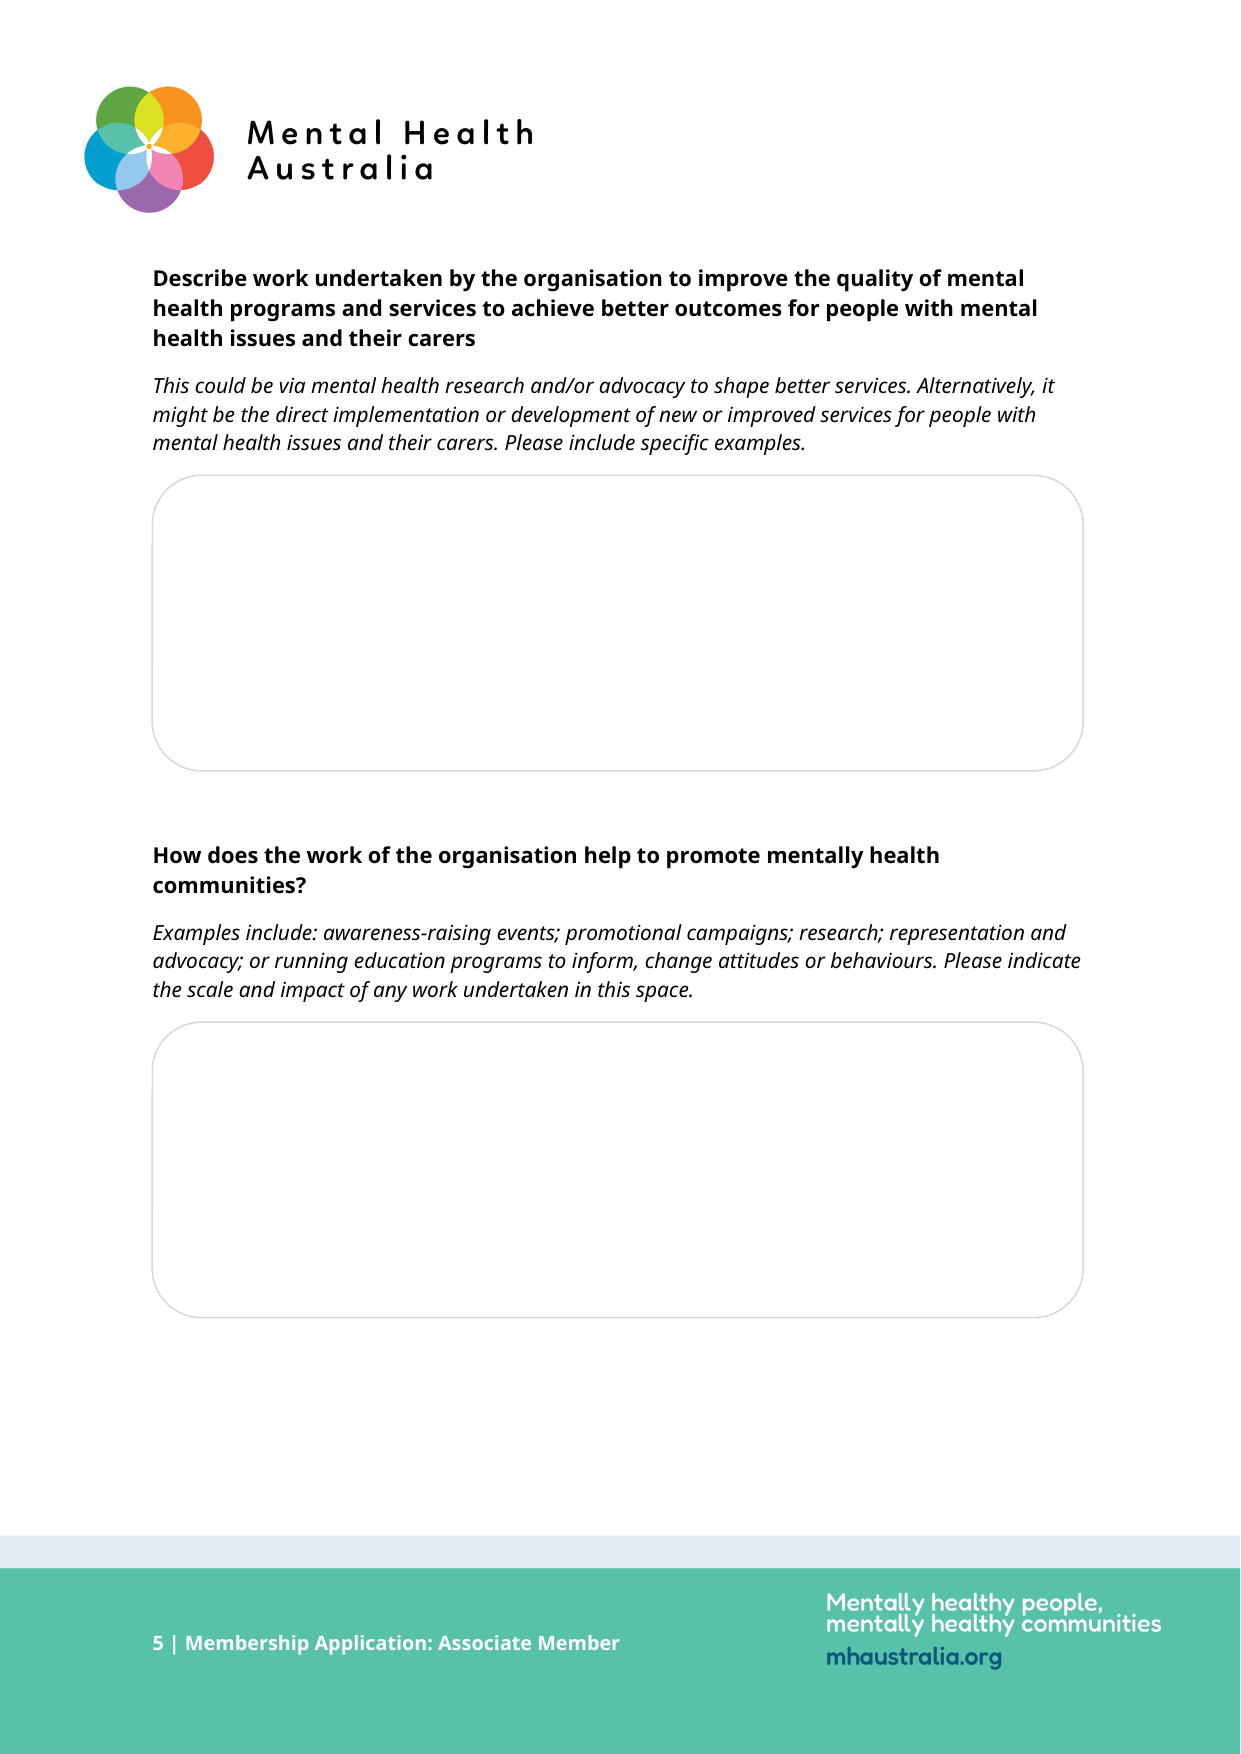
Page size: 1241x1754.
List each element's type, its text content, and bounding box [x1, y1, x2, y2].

picture [0, 0, 1241, 1754]
text Examples include: awareness-raising events; promotional campaigns; research; representation and advocacy; or running education programs to inform, change attitudes or behaviours. Please indicate the scale and impact of any work undertaken in this space. [152, 918, 1088, 1003]
text Describe work undertaken by the organisation to improve the quality of mental health programs and services to achieve better outcomes for people with mental health issues and their carers [152, 263, 1088, 353]
text How does the work of the organisation help to promote mentally health communities? [152, 840, 1088, 899]
text This could be via mental health research and/or advocacy to shape better services. Alternatively, it might be the direct implementation or development of new or improved services for people with mental health issues and their carers. Please include specific examples. [152, 371, 1088, 457]
